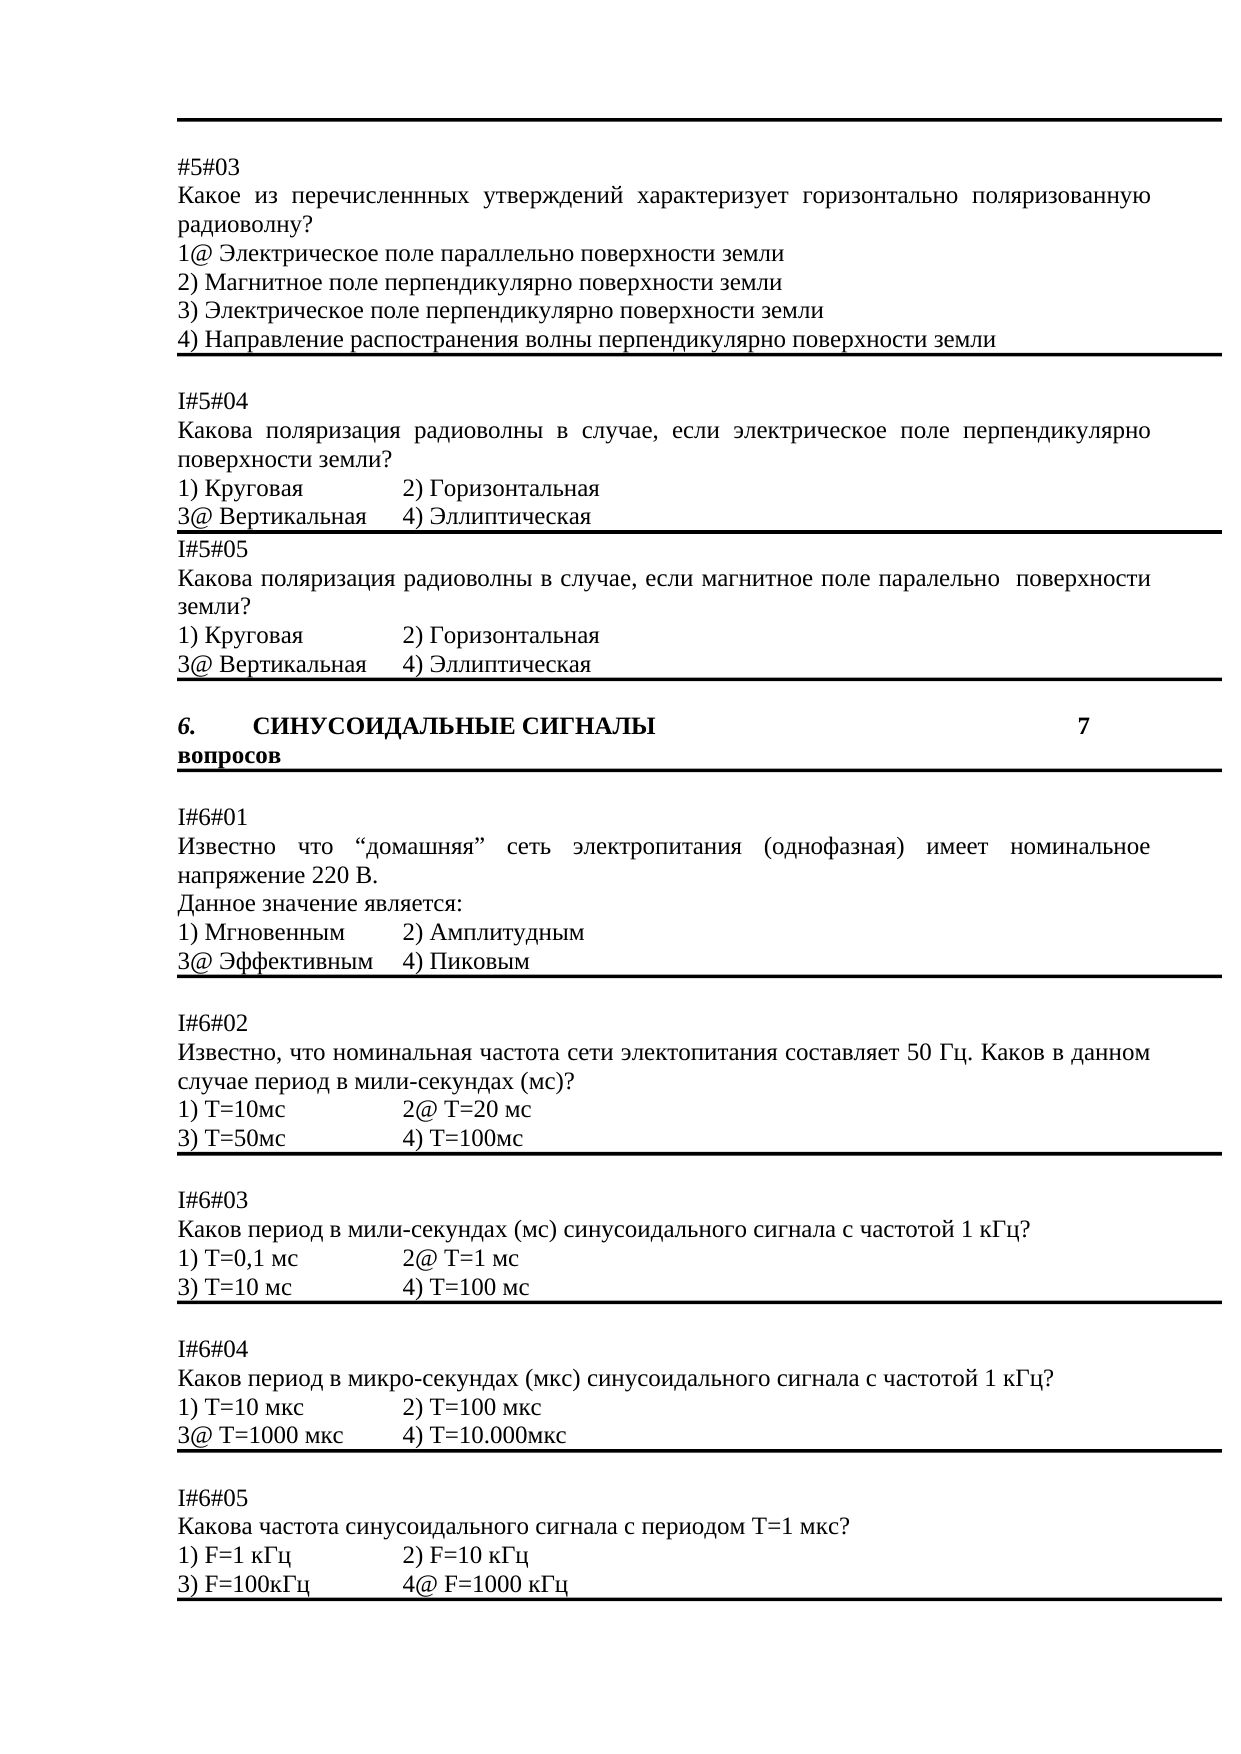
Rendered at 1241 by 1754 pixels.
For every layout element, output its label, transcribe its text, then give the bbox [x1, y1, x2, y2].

text Какова частота синусоидального сигнала с периодом T=1 мкс? [177, 1511, 1152, 1540]
text I#6#04 [177, 1334, 1152, 1363]
text Какова поляризация радиоволны в случае, если магнитное поле паралельно поверхности земли? [177, 563, 1152, 620]
text 1) T=10мс 2@ T=20 мс [177, 1094, 1152, 1123]
text 3@ Вертикальная 4) Эллиптическая [177, 649, 1152, 677]
subtitle СИНУСОИДАЛЬНЫЕ СИГНАЛЫ 7 вопросов [177, 711, 1152, 768]
text 1) Круговая 2) Горизонтальная [177, 620, 1152, 649]
text I#6#05 [177, 1483, 1152, 1511]
text Какова поляризация радиоволны в случае, если электрическое поле перпендикулярно поверхности земли? [177, 415, 1152, 473]
text I#6#01 [177, 802, 1152, 831]
text Данное значение является: [177, 888, 1152, 917]
text 3) Электрическое поле перпендикулярно поверхности земли [177, 295, 1152, 324]
text Известно, что номинальная частота сети электопитания составляет 50 Гц. Каков в данном случае период в мили-секундах (мс)? [177, 1037, 1152, 1094]
text 4) Направление распостранения волны перпендикулярно поверхности земли [177, 324, 1152, 352]
text I#6#03 [177, 1186, 1152, 1214]
text 3@ Вертикальная 4) Эллиптическая [177, 501, 1152, 530]
text Какое из перечисленнных утверждений характеризует горизонтально поляризованную радиоволну? [177, 180, 1152, 238]
text Каков период в микро-секундах (мкс) синусоидального сигнала с частотой 1 кГц? [177, 1363, 1152, 1392]
text Каков период в мили-секундах (мс) синусоидального сигнала с частотой 1 кГц? [177, 1214, 1152, 1243]
text I#6#02 [177, 1008, 1152, 1037]
text 3@ T=1000 мкс 4) T=10.000мкс [177, 1420, 1152, 1449]
text 1) T=10 мкс 2) T=100 мкс [177, 1392, 1152, 1420]
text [177, 267, 1152, 295]
text I#5#05 [177, 534, 1152, 563]
text 3) F=100кГц 4@ F=1000 кГц [177, 1569, 1152, 1597]
text 1) T=0,1 мс 2@ T=1 мс [177, 1243, 1152, 1272]
text 1) Мгновенным 2) Амплитудным [177, 917, 1152, 946]
text #5#03 [177, 152, 1152, 180]
text 3@ Эффективным 4) Пиковым [177, 946, 1152, 974]
text Известно что “домашняя” сеть электропитания (однофазная) имеет номинальное напряжение 220 В. [177, 831, 1152, 888]
text 1) F=1 кГц 2) F=10 кГц [177, 1540, 1152, 1569]
text 3) T=10 мс 4) T=100 мс [177, 1272, 1152, 1300]
text 1) Круговая 2) Горизонтальная [177, 473, 1152, 501]
text 3) T=50мс 4) T=100мс [177, 1123, 1152, 1151]
text 1@ Электрическое поле параллельно поверхности земли [177, 238, 1152, 267]
text I#5#04 [177, 386, 1152, 415]
